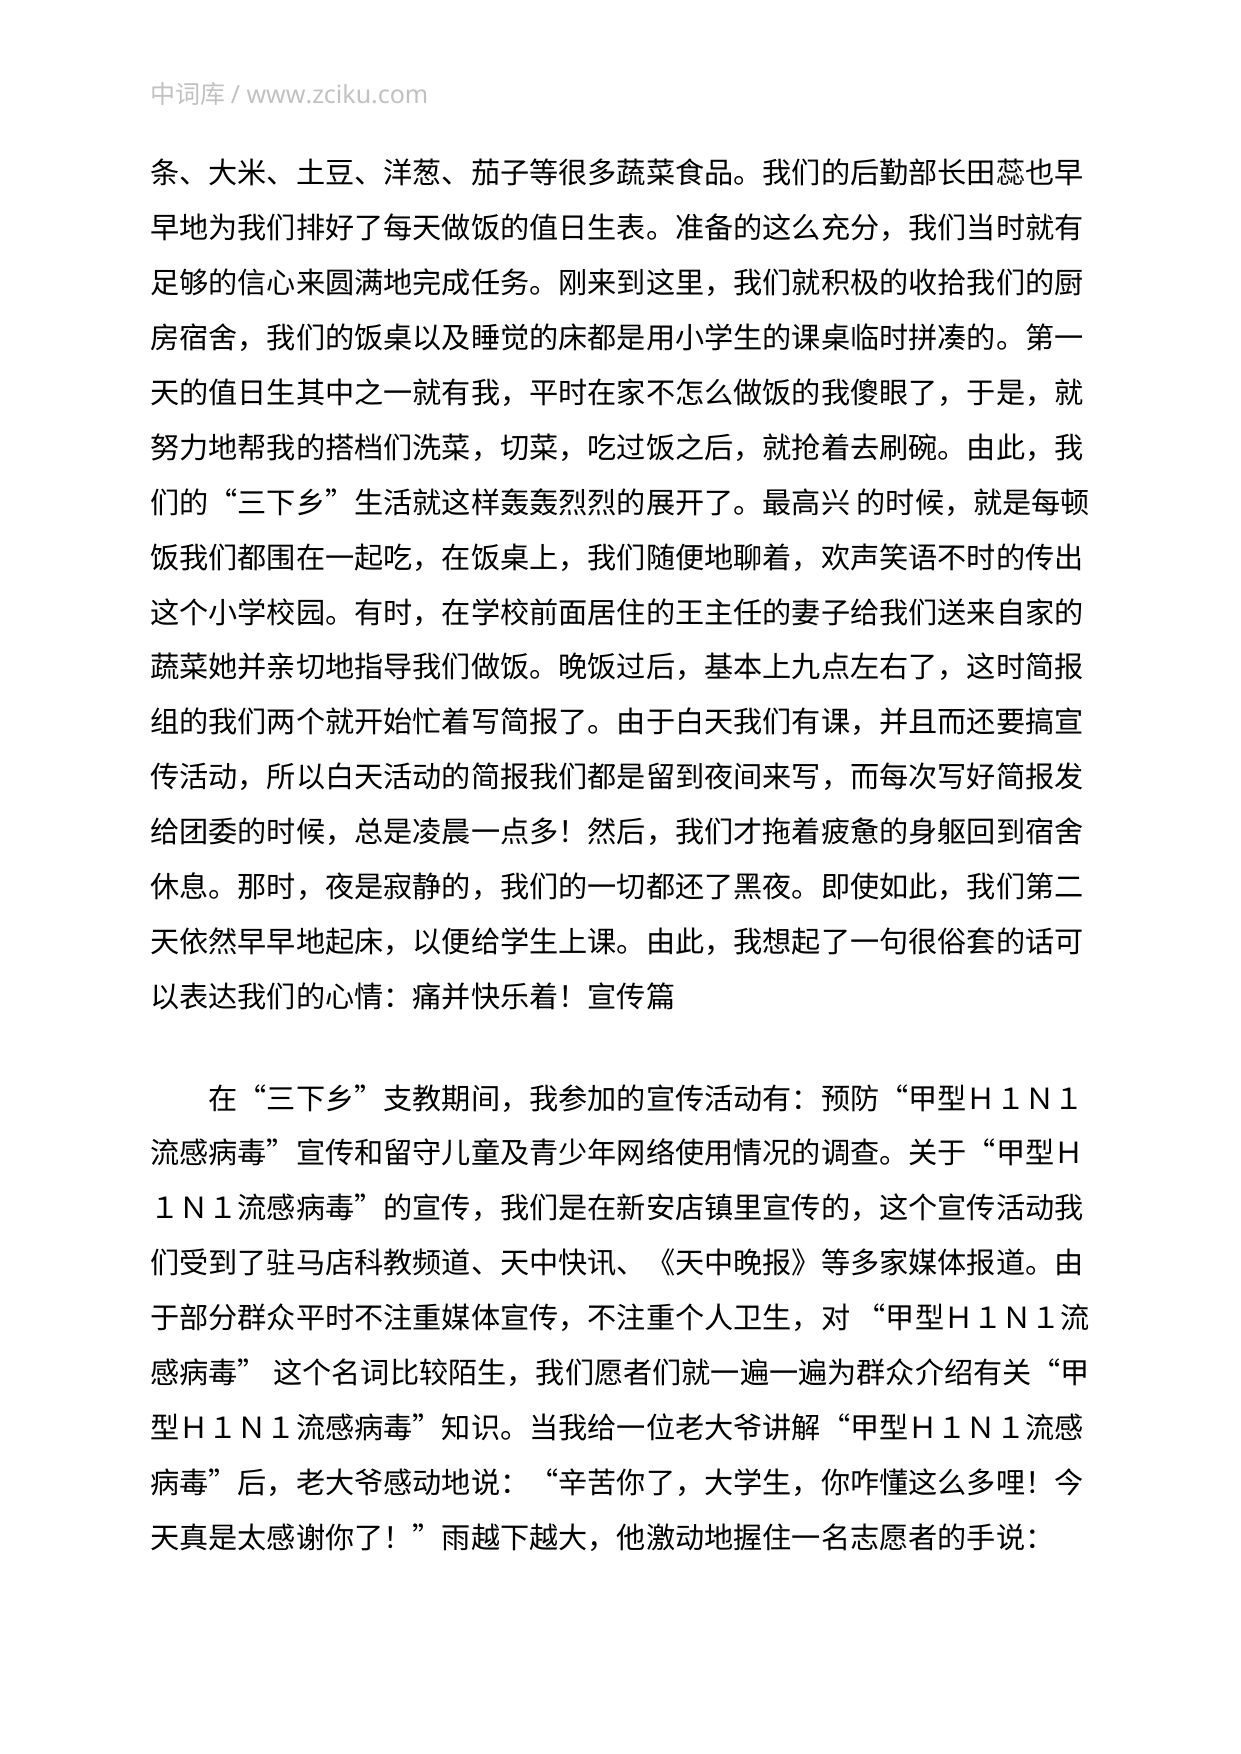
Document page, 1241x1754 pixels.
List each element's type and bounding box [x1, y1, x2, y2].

text [150, 150, 1090, 1016]
text [150, 1075, 1090, 1557]
